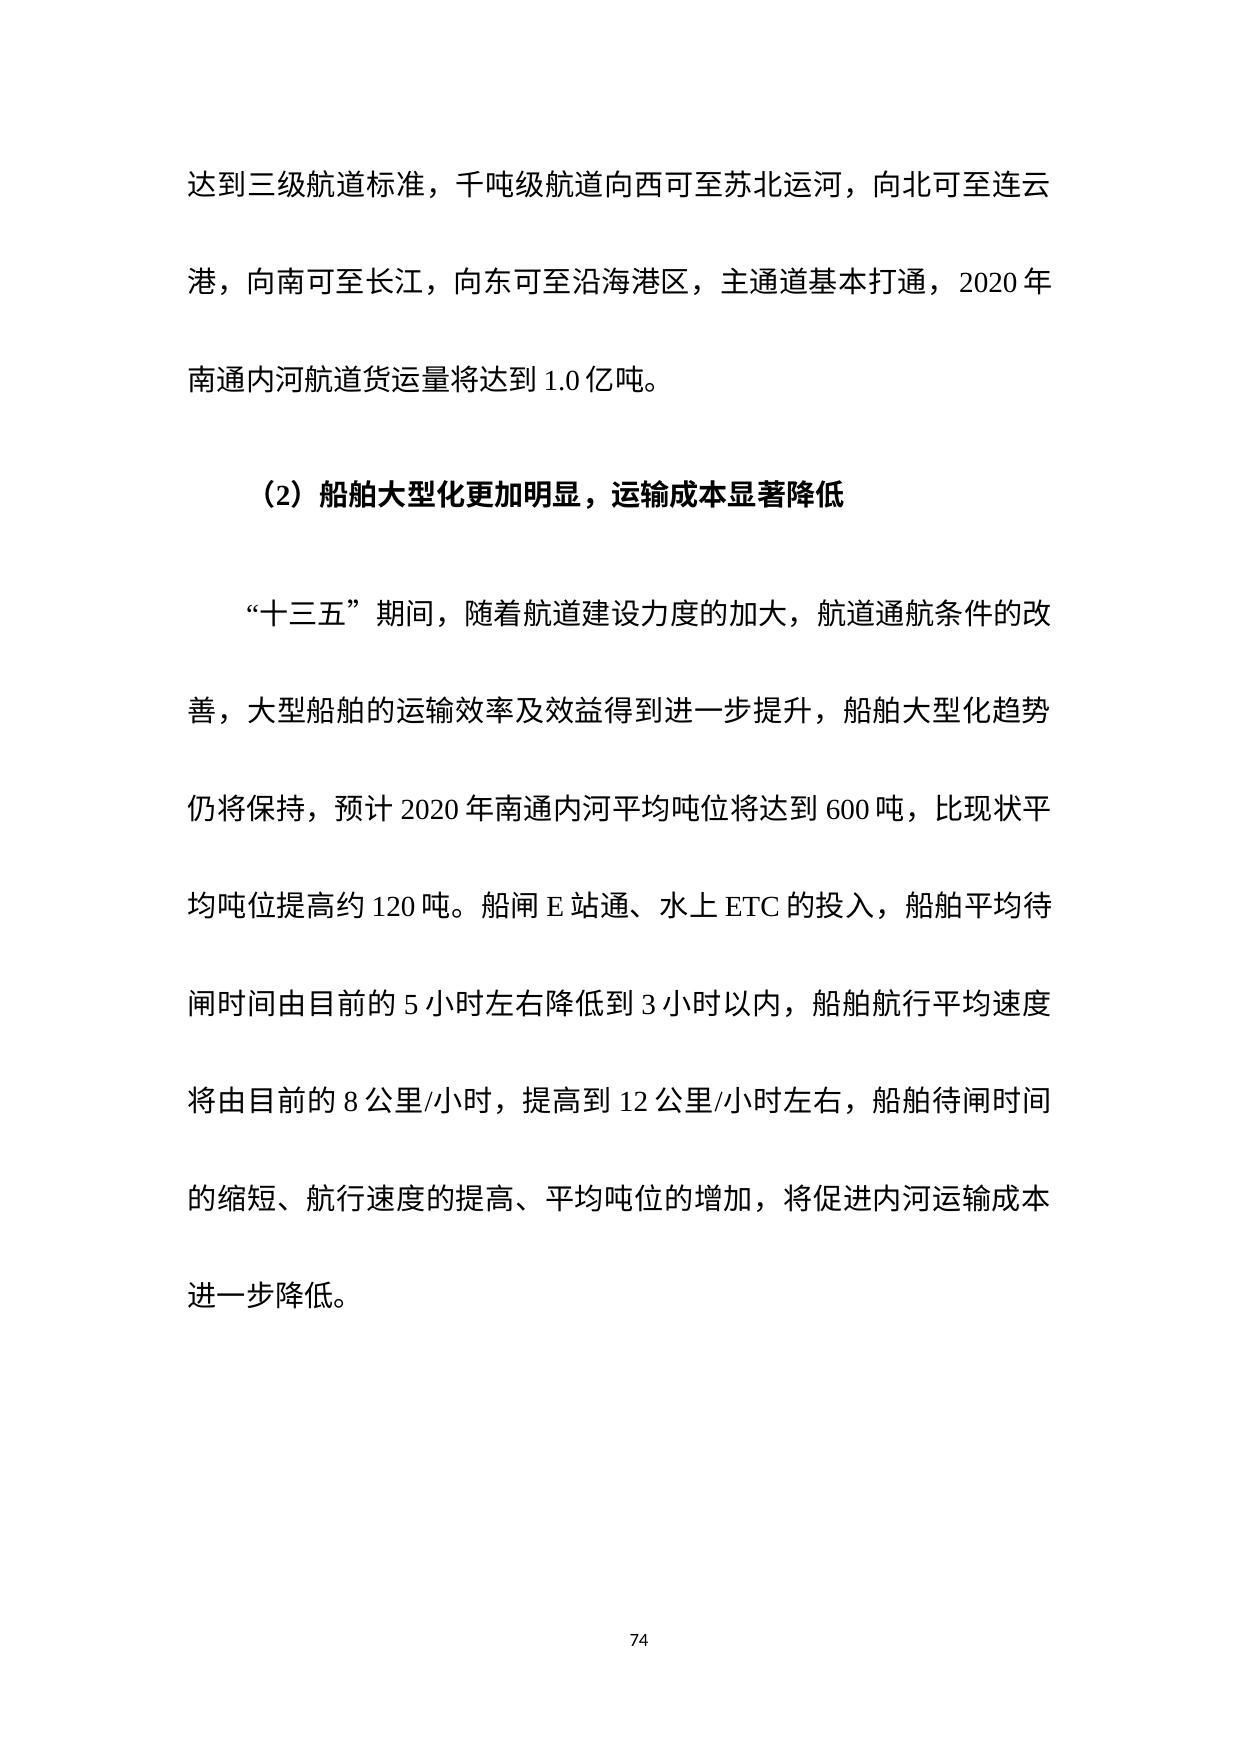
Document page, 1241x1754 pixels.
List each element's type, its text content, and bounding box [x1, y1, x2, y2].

text “十三五”期间，随着航道建设力度的加大，航道通航条件的改善，大型船舶的运输效率及效益得到进一步提升，船舶大型化趋势仍将保持，预计2020年南通内河平均吨位将达到600吨，比现状平均吨位提高约120吨。船闸E站通、水上ETC的投入，船舶平均待闸时间由目前的5小时左右降低到3小时以内，船舶航行平均速度将由目前的8公里/小时，提高到12公里/小时左右，船舶待闸时间的缩短、航行速度的提高、平均吨位的增加，将促进内河运输成本进一步降低。 [187, 579, 1053, 1327]
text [187, 150, 1053, 410]
subtitle （2）船舶大型化更加明显，运输成本显著降低 [187, 460, 1053, 525]
